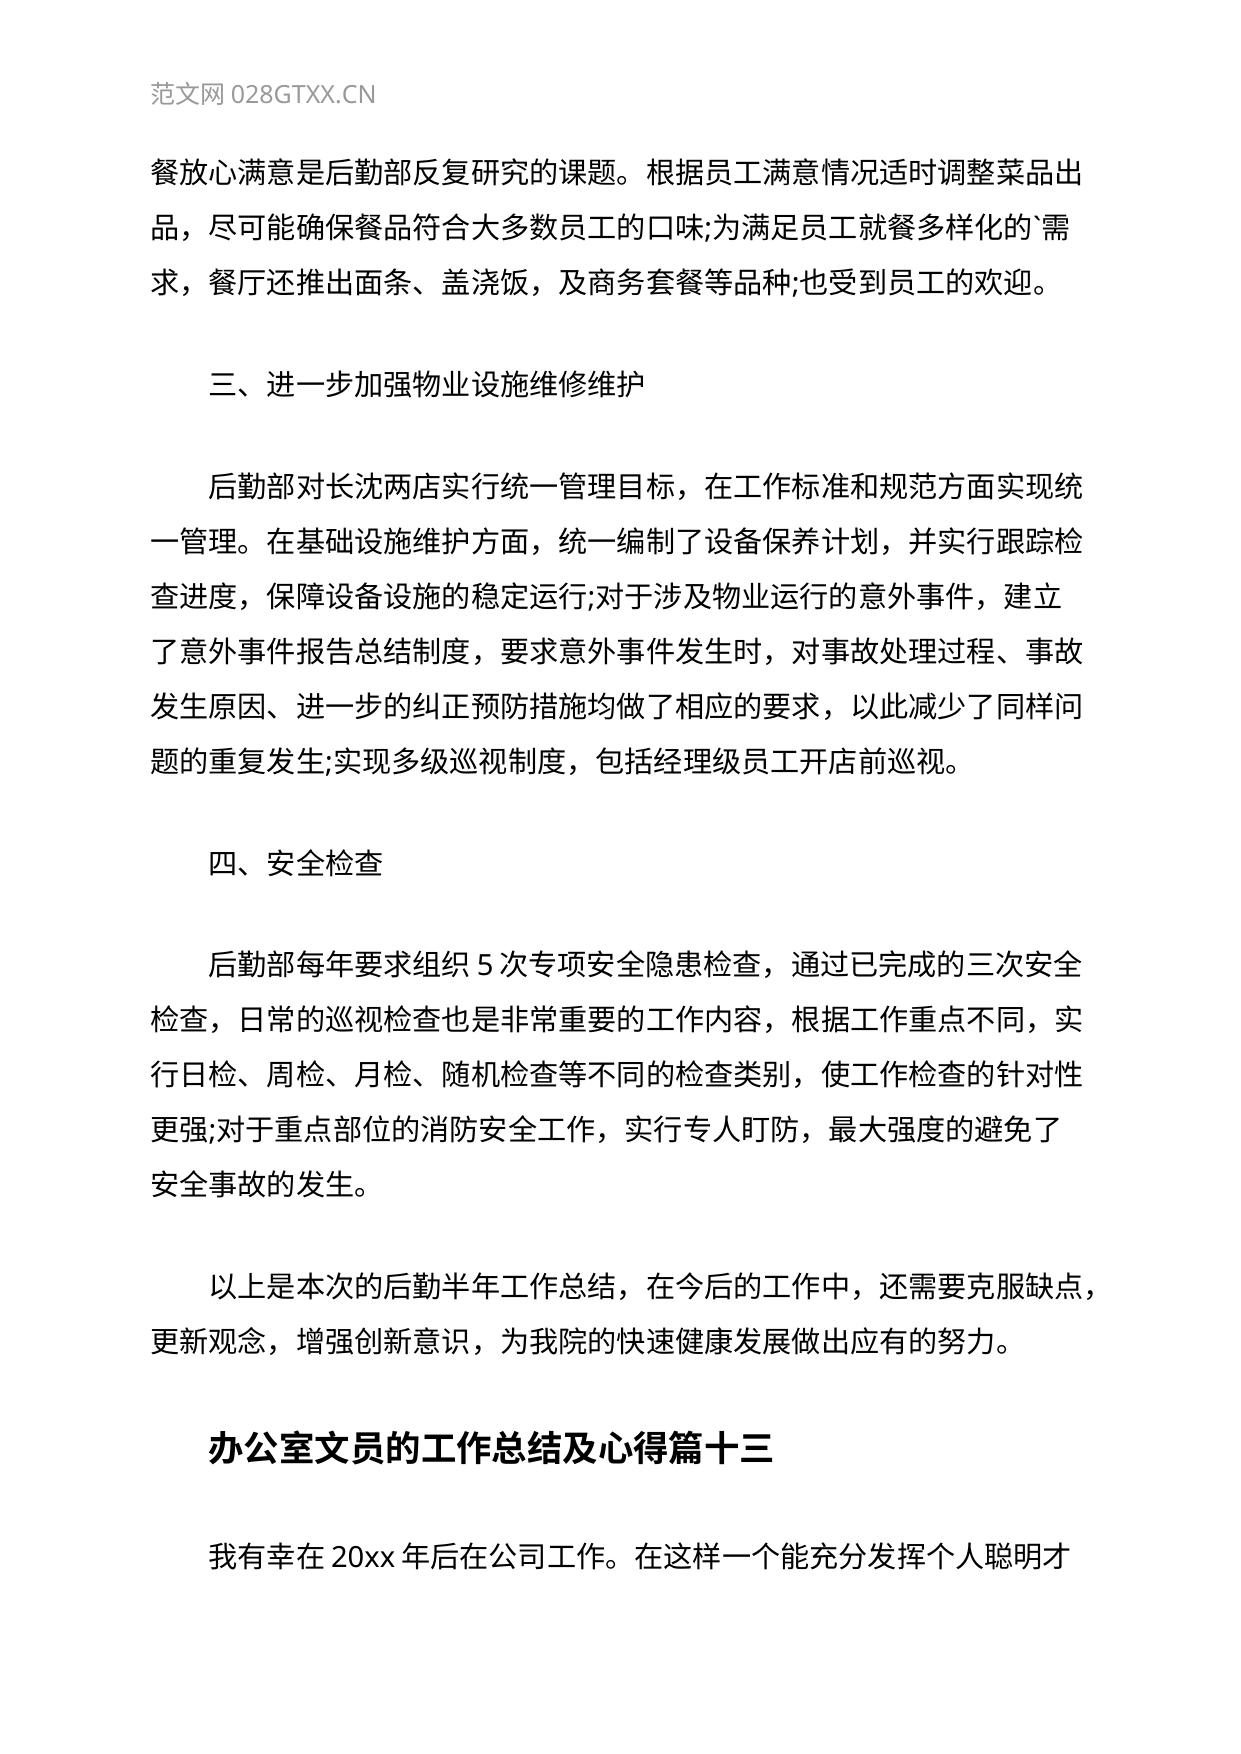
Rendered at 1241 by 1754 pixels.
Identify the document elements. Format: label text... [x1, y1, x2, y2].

text 四、安全检查 [150, 840, 1090, 882]
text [150, 150, 1090, 302]
text 后勤部对长沈两店实行统一管理目标，在工作标准和规范方面实现统一管理。在基础设施维护方面，统一编制了设备保养计划，并实行跟踪检查进度，保障设备设施的稳定运行;对于涉及物业运行的意外事件，建立了意外事件报告总结制度，要求意外事件发生时，对事故处理过程、事故发生原因、进一步的纠正预防措施均做了相应的要求，以此减少了同样问题的重复发生;实现多级巡视制度，包括经理级员工开店前巡视。 [150, 464, 1090, 781]
text 后勤部每年要求组织5次专项安全隐患检查，通过已完成的三次安全检查，日常的巡视检查也是非常重要的工作内容，根据工作重点不同，实行日检、周检、月检、随机检查等不同的检查类别，使工作检查的针对性更强;对于重点部位的消防安全工作，实行专人盯防，最大强度的避免了安全事故的发生。 [150, 942, 1090, 1204]
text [150, 1534, 1090, 1576]
text 三、进一步加强物业设施维修维护 [150, 362, 1090, 404]
text 以上是本次的后勤半年工作总结，在今后的工作中，还需要克服缺点，更新观念，增强创新意识，为我院的快速健康发展做出应有的努力。 [150, 1263, 1090, 1361]
text 办公室文员的工作总结及心得篇十三 [150, 1420, 1090, 1471]
